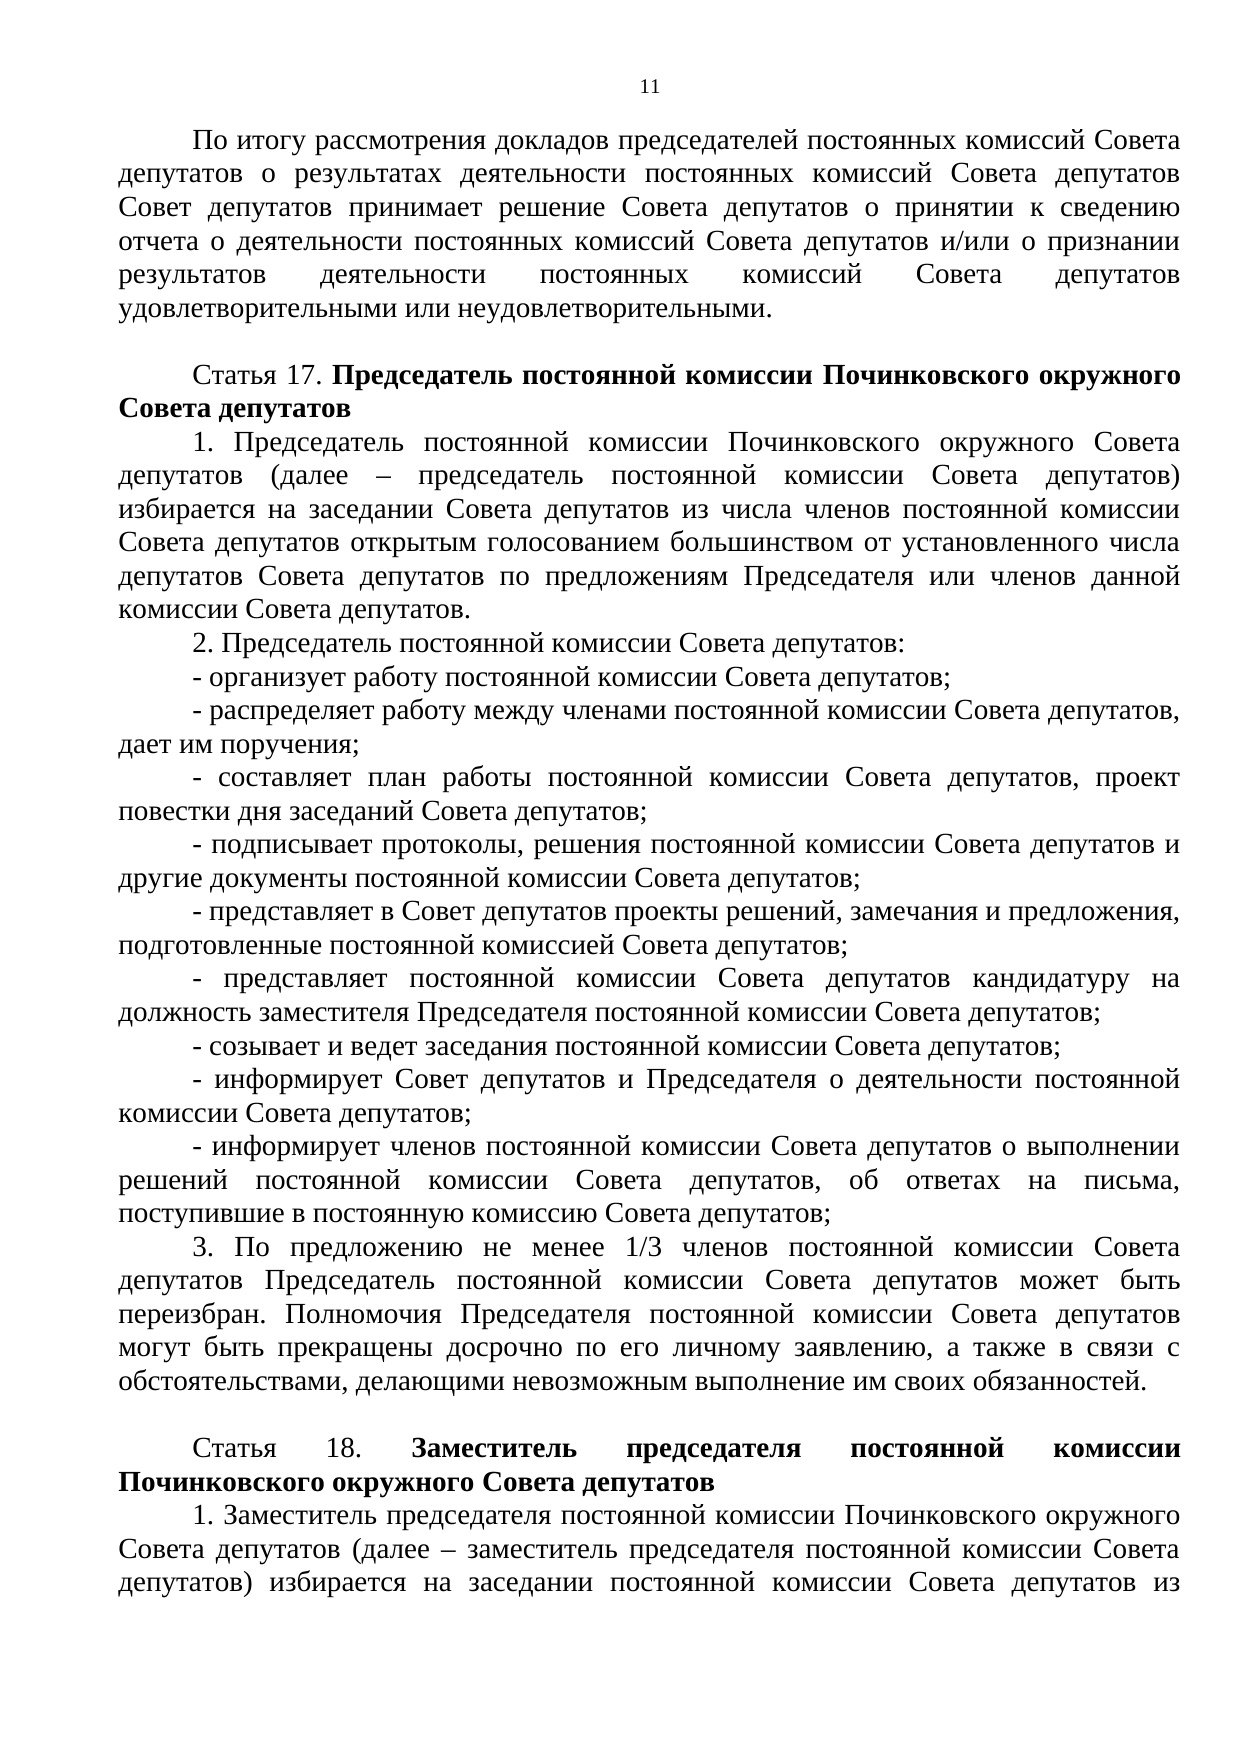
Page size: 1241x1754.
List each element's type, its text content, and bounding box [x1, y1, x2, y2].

text - представляет постоянной комиссии Совета депутатов кандидатуру на должность заместителя Председателя постоянной комиссии Совета депутатов; [118, 961, 1181, 1028]
text - представляет в Совет депутатов проекты решений, замечания и предложения, подготовленные постоянной комиссией Совета депутатов; [118, 893, 1181, 961]
text - информирует членов постоянной комиссии Совета депутатов о выполнении решений постоянной комиссии Совета депутатов, об ответах на письма, поступившие в постоянную комиссию Совета депутатов; [118, 1128, 1181, 1229]
text 3. По предложению не менее 1/3 членов постоянной комиссии Совета депутатов Председатель постоянной комиссии Совета депутатов может быть переизбран. Полномочия Председателя постоянной комиссии Совета депутатов могут быть прекращены досрочно по его личному заявлению, а также в связи с обстоятельствами, делающими невозможным выполнение им своих обязанностей. [118, 1229, 1181, 1397]
text Статья 18. Заместитель председателя постоянной комиссии Починковского окружного Совета депутатов [118, 1430, 1181, 1497]
text - распределяет работу между членами постоянной комиссии Совета депутатов, дает им поручения; [118, 692, 1181, 759]
text - организует работу постоянной комиссии Совета депутатов; [118, 659, 1181, 692]
text - созывает и ведет заседания постоянной комиссии Совета депутатов; [118, 1028, 1181, 1061]
text - информирует Совет депутатов и Председателя о деятельности постоянной комиссии Совета депутатов; [118, 1061, 1181, 1128]
text - составляет план работы постоянной комиссии Совета депутатов, проект повестки дня заседаний Совета депутатов; [118, 759, 1181, 826]
text Статья 17. Председатель постоянной комиссии Починковского окружного Совета депутатов [118, 357, 1181, 424]
text - подписывает протоколы, решения постоянной комиссии Совета депутатов и другие документы постоянной комиссии Совета депутатов; [118, 826, 1181, 893]
text 1. Председатель постоянной комиссии Починковского окружного Совета депутатов (далее – председатель постоянной комиссии Совета депутатов) избирается на заседании Совета депутатов из числа членов постоянной комиссии Совета депутатов открытым голосованием большинством от установленного числа депутатов Совета депутатов по предложениям Председателя или членов данной комиссии Совета депутатов. [118, 424, 1181, 625]
text 2. Председатель постоянной комиссии Совета депутатов: [118, 625, 1181, 659]
text По итогу рассмотрения докладов председателей постоянных комиссий Совета депутатов о результатах деятельности постоянных комиссий Совета депутатов Совет депутатов принимает решение Совета депутатов о принятии к сведению отчета о деятельности постоянных комиссий Совета депутатов и/или о признании результатов деятельности постоянных комиссий Совета депутатов удовлетворительными или неудовлетворительными. [118, 122, 1181, 323]
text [118, 1497, 1181, 1598]
